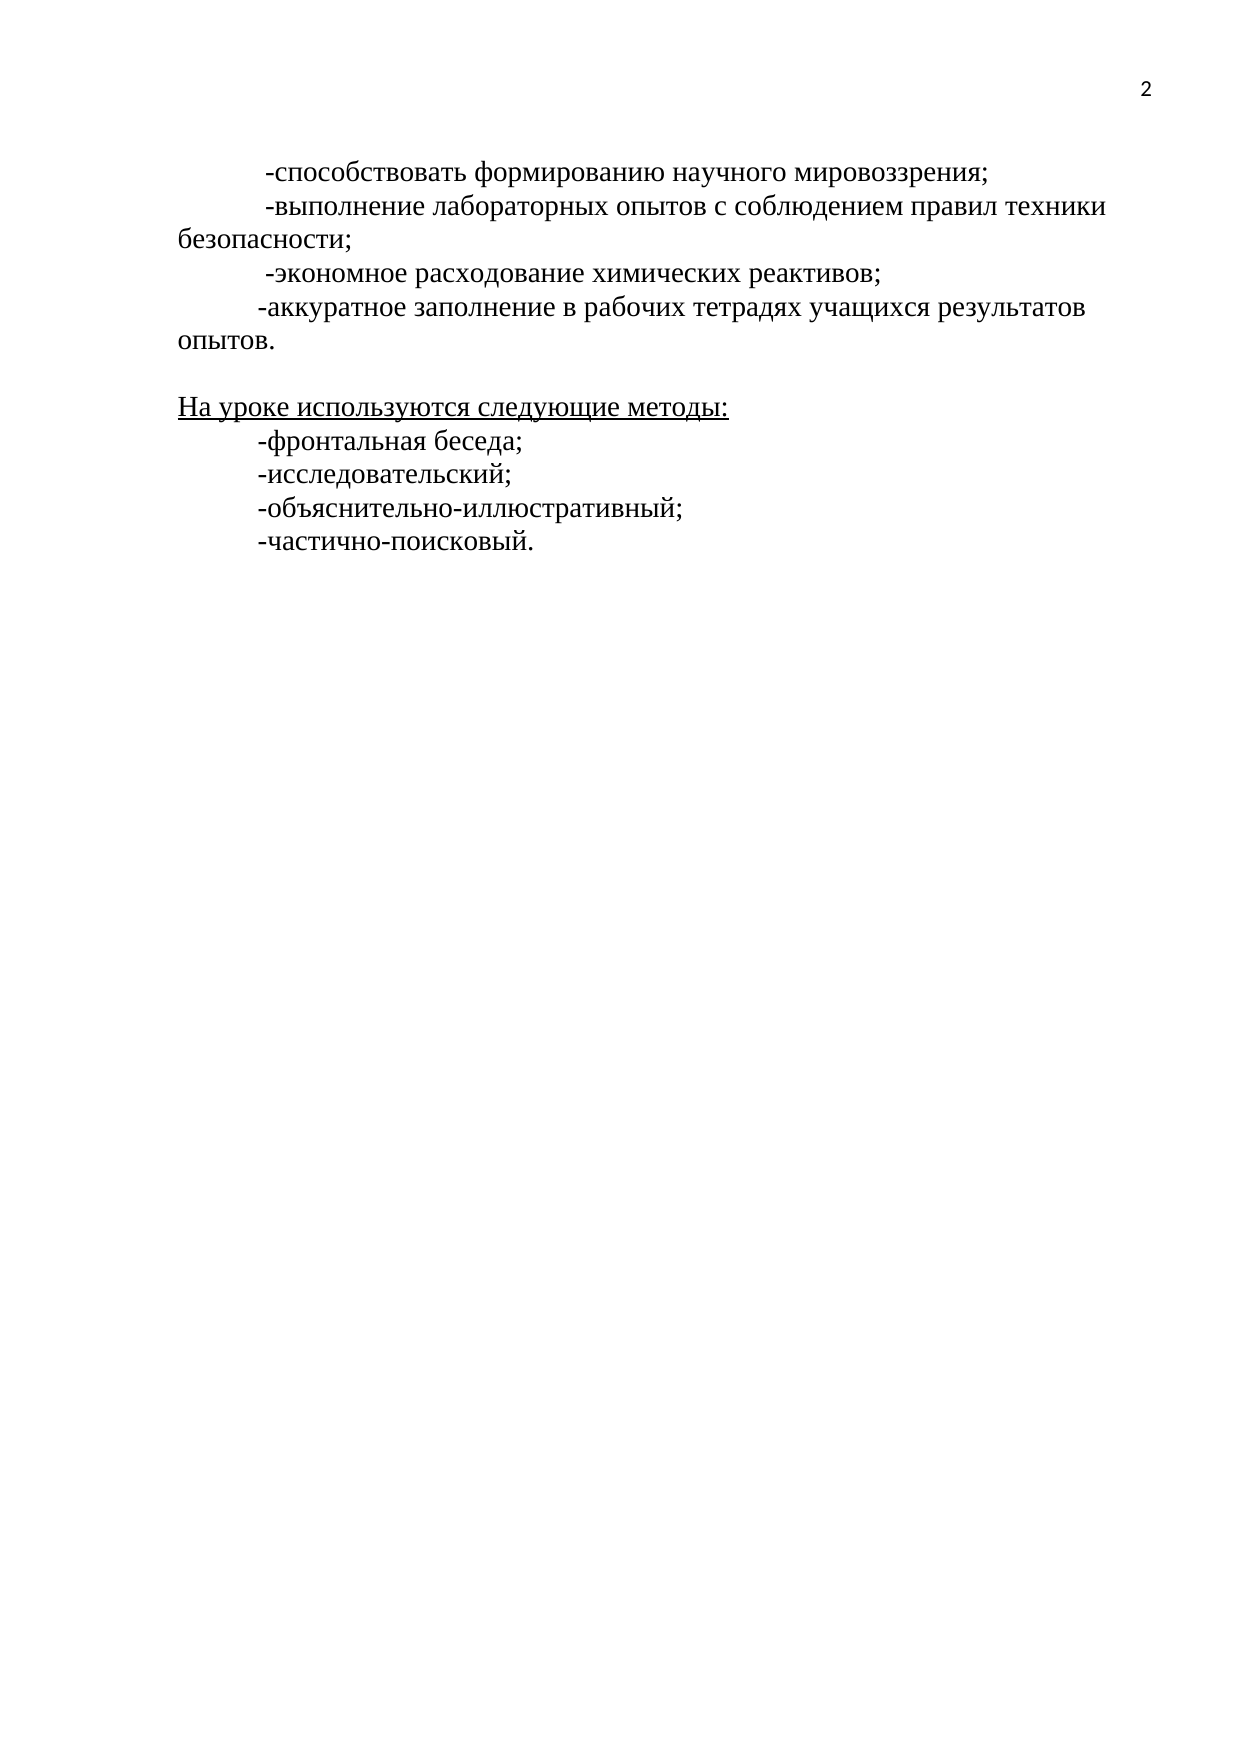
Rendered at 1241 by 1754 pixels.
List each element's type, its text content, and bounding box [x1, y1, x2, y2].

text -фронтальная беседа; [177, 423, 1152, 456]
text -частично-поисковый. [177, 523, 1152, 557]
text -выполнение лабораторных опытов с соблюдением правил техники безопасности; [177, 188, 1152, 255]
text -экономное расходование химических реактивов; [177, 255, 1152, 289]
text -объяснительно-иллюстративный; [177, 490, 1152, 523]
text На уроке используются следующие методы: [177, 389, 1152, 423]
text -аккуратное заполнение в рабочих тетрадях учащихся результатов опытов. [177, 289, 1152, 356]
text -исследовательский; [177, 456, 1152, 490]
text -способствовать формированию научного мировоззрения; [177, 154, 1152, 188]
